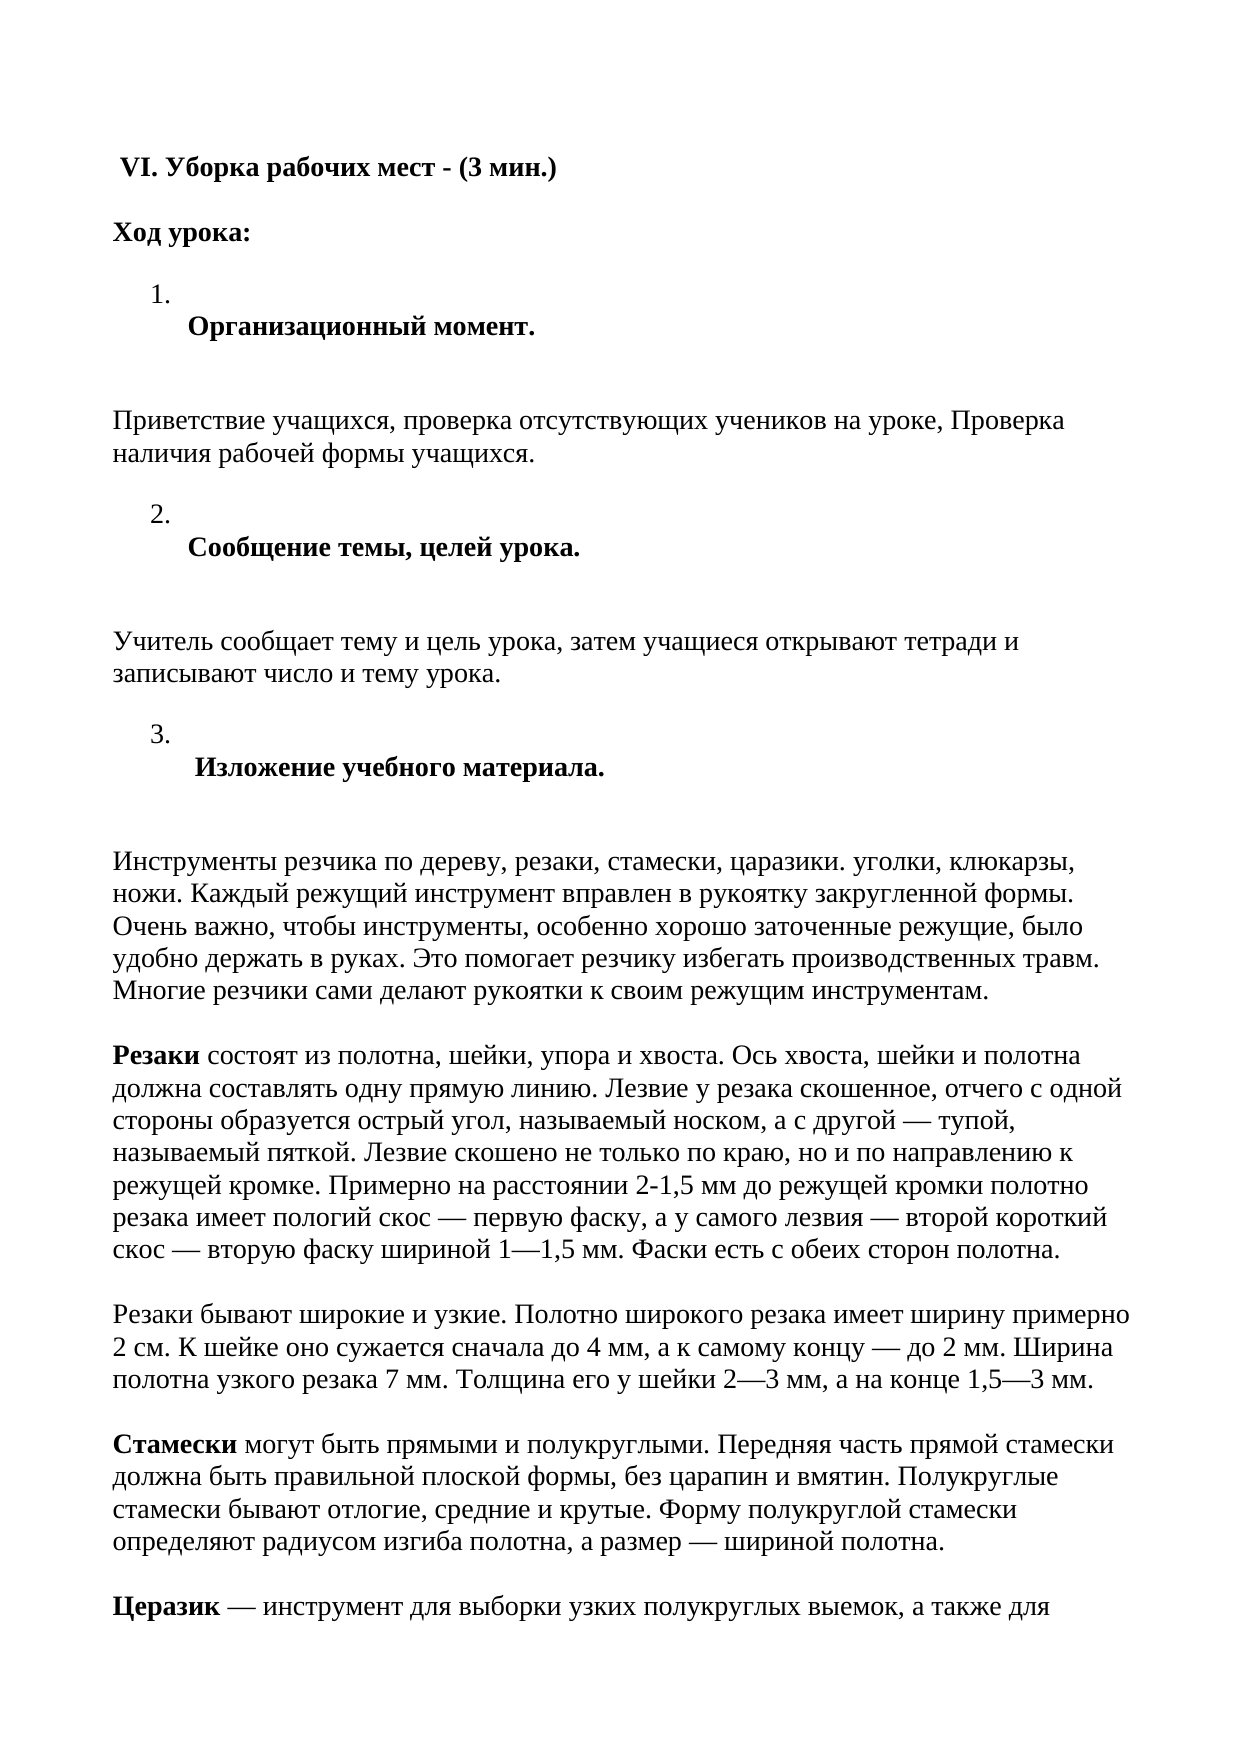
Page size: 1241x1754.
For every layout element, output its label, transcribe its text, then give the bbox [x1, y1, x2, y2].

list Организационный момент. [150, 277, 1152, 342]
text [112, 118, 1152, 248]
list Сообщение темы, целей урока. [150, 497, 1152, 562]
text Учитель сообщает тему и цель урока, затем учащиеся открывают тетради и записывают число и тему урока. [112, 591, 1152, 688]
text Приветствие учащихся, проверка отсутствующих учеников на уроке, Проверка наличия рабочей формы учащихся. [112, 371, 1152, 468]
list Изложение учебного материала. [150, 717, 1152, 782]
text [112, 811, 1152, 1621]
